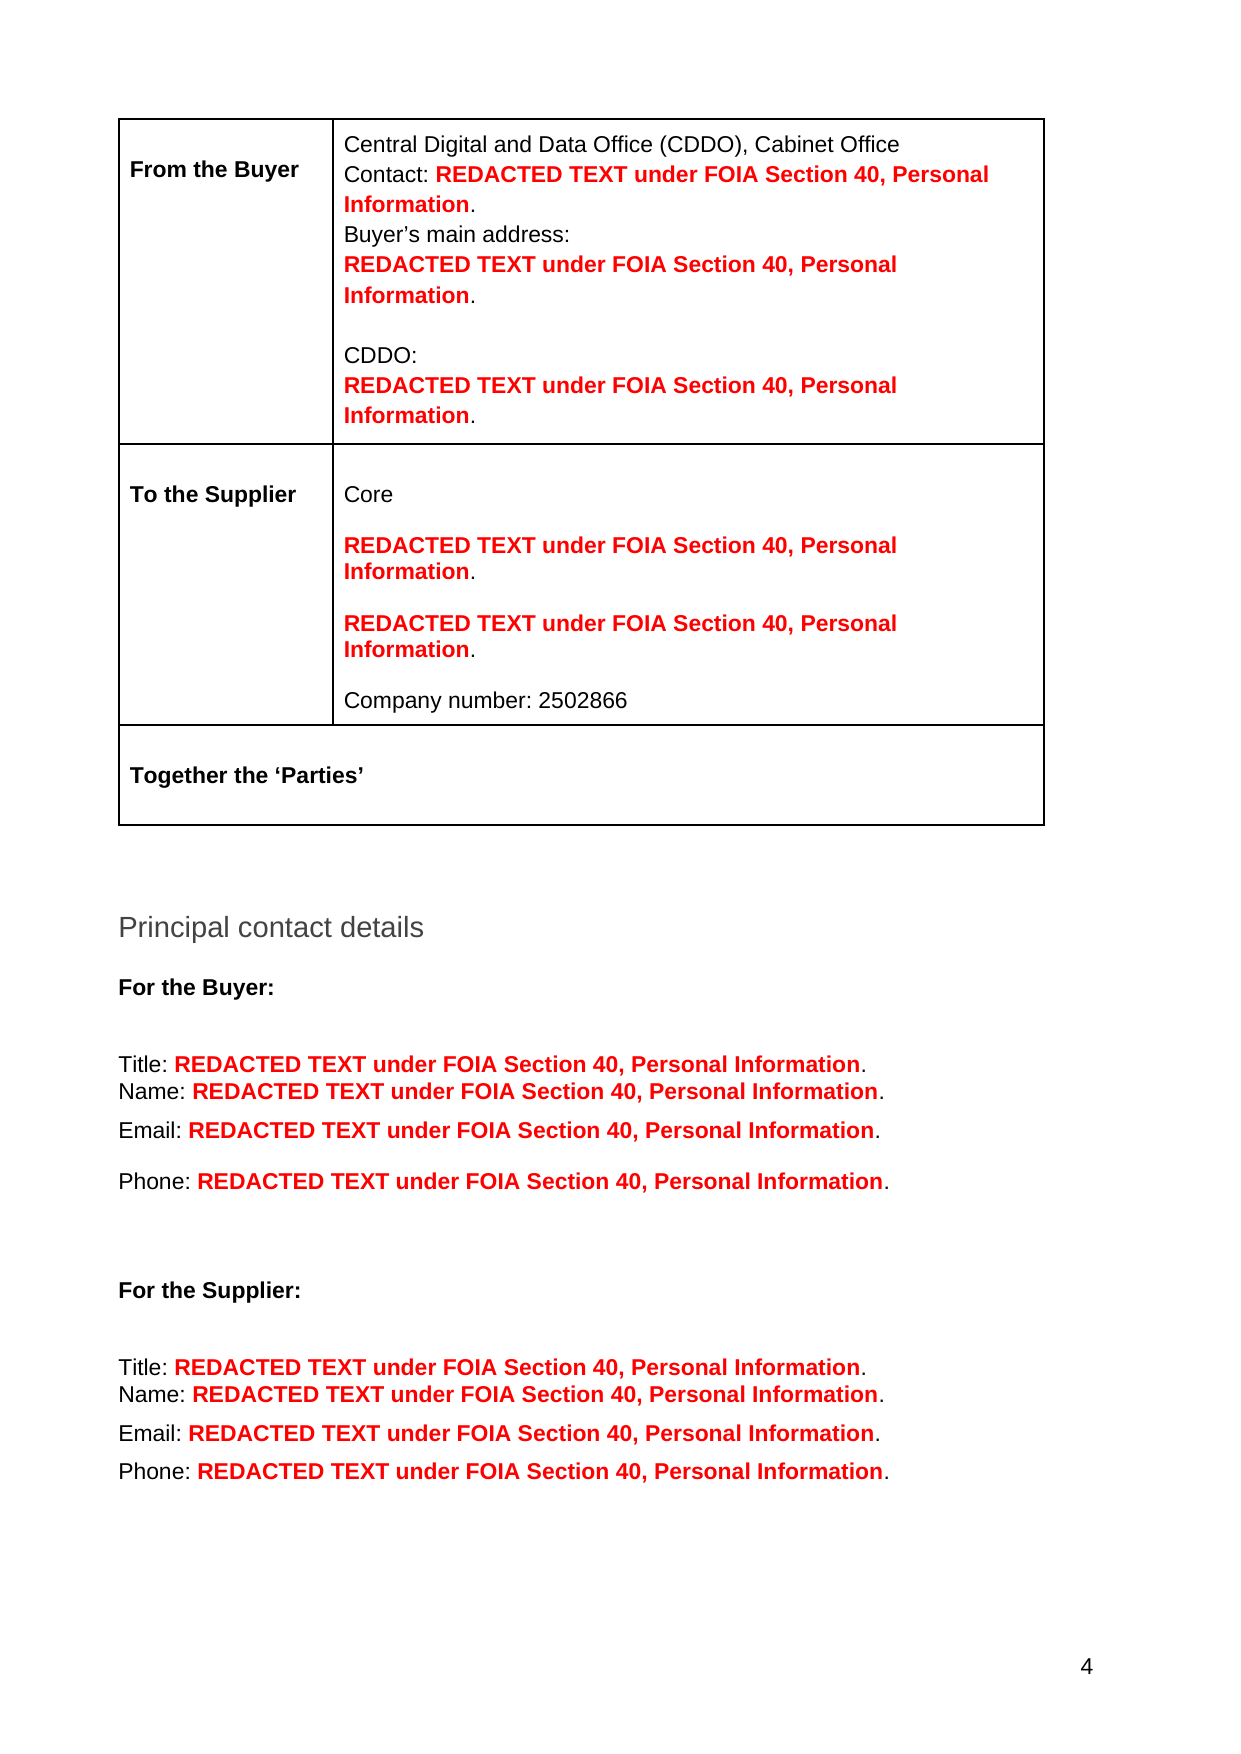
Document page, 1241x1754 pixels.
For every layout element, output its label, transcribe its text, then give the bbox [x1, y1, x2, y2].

text Phone: REDACTED TEXT under FOIA Section 40, Personal Information. [118, 1458, 1122, 1485]
text Email: REDACTED TEXT under FOIA Section 40, Personal Information. [118, 1419, 1122, 1446]
text For the Buyer: [118, 974, 1122, 1000]
text Name: REDACTED TEXT under FOIA Section 40, Personal Information. [118, 1078, 1122, 1104]
subtitle Principal contact details [118, 910, 1122, 944]
text Title: REDACTED TEXT under FOIA Section 40, Personal Information. [118, 1354, 1122, 1381]
text For the Supplier: [118, 1277, 1122, 1303]
text Title: REDACTED TEXT under FOIA Section 40, Personal Information. [118, 1051, 1122, 1078]
table_cell Together the ‘Parties’ [120, 726, 1043, 823]
table_cell To the Supplier [120, 445, 332, 724]
table_header From the Buyer [120, 120, 332, 443]
text Email: REDACTED TEXT under FOIA Section 40, Personal Information. [118, 1117, 1122, 1143]
text Phone: REDACTED TEXT under FOIA Section 40, Personal Information. [118, 1168, 1122, 1194]
table_header Central Digital and Data Office (CDDO), Cabinet Office Contact: REDACTED TEXT under FOIA Section 40, Personal Information. Buyer’s main address: REDACTED TEXT under FOIA Section 40, Personal Information. CDDO: REDACTED TEXT under FOIA Section 40, Personal Information. [334, 120, 1043, 443]
table_cell Core REDACTED TEXT under FOIA Section 40, Personal Information. REDACTED TEXT under FOIA Section 40, Personal Information. Company number: 2502866 [334, 445, 1043, 724]
text Name: REDACTED TEXT under FOIA Section 40, Personal Information. [118, 1381, 1122, 1407]
